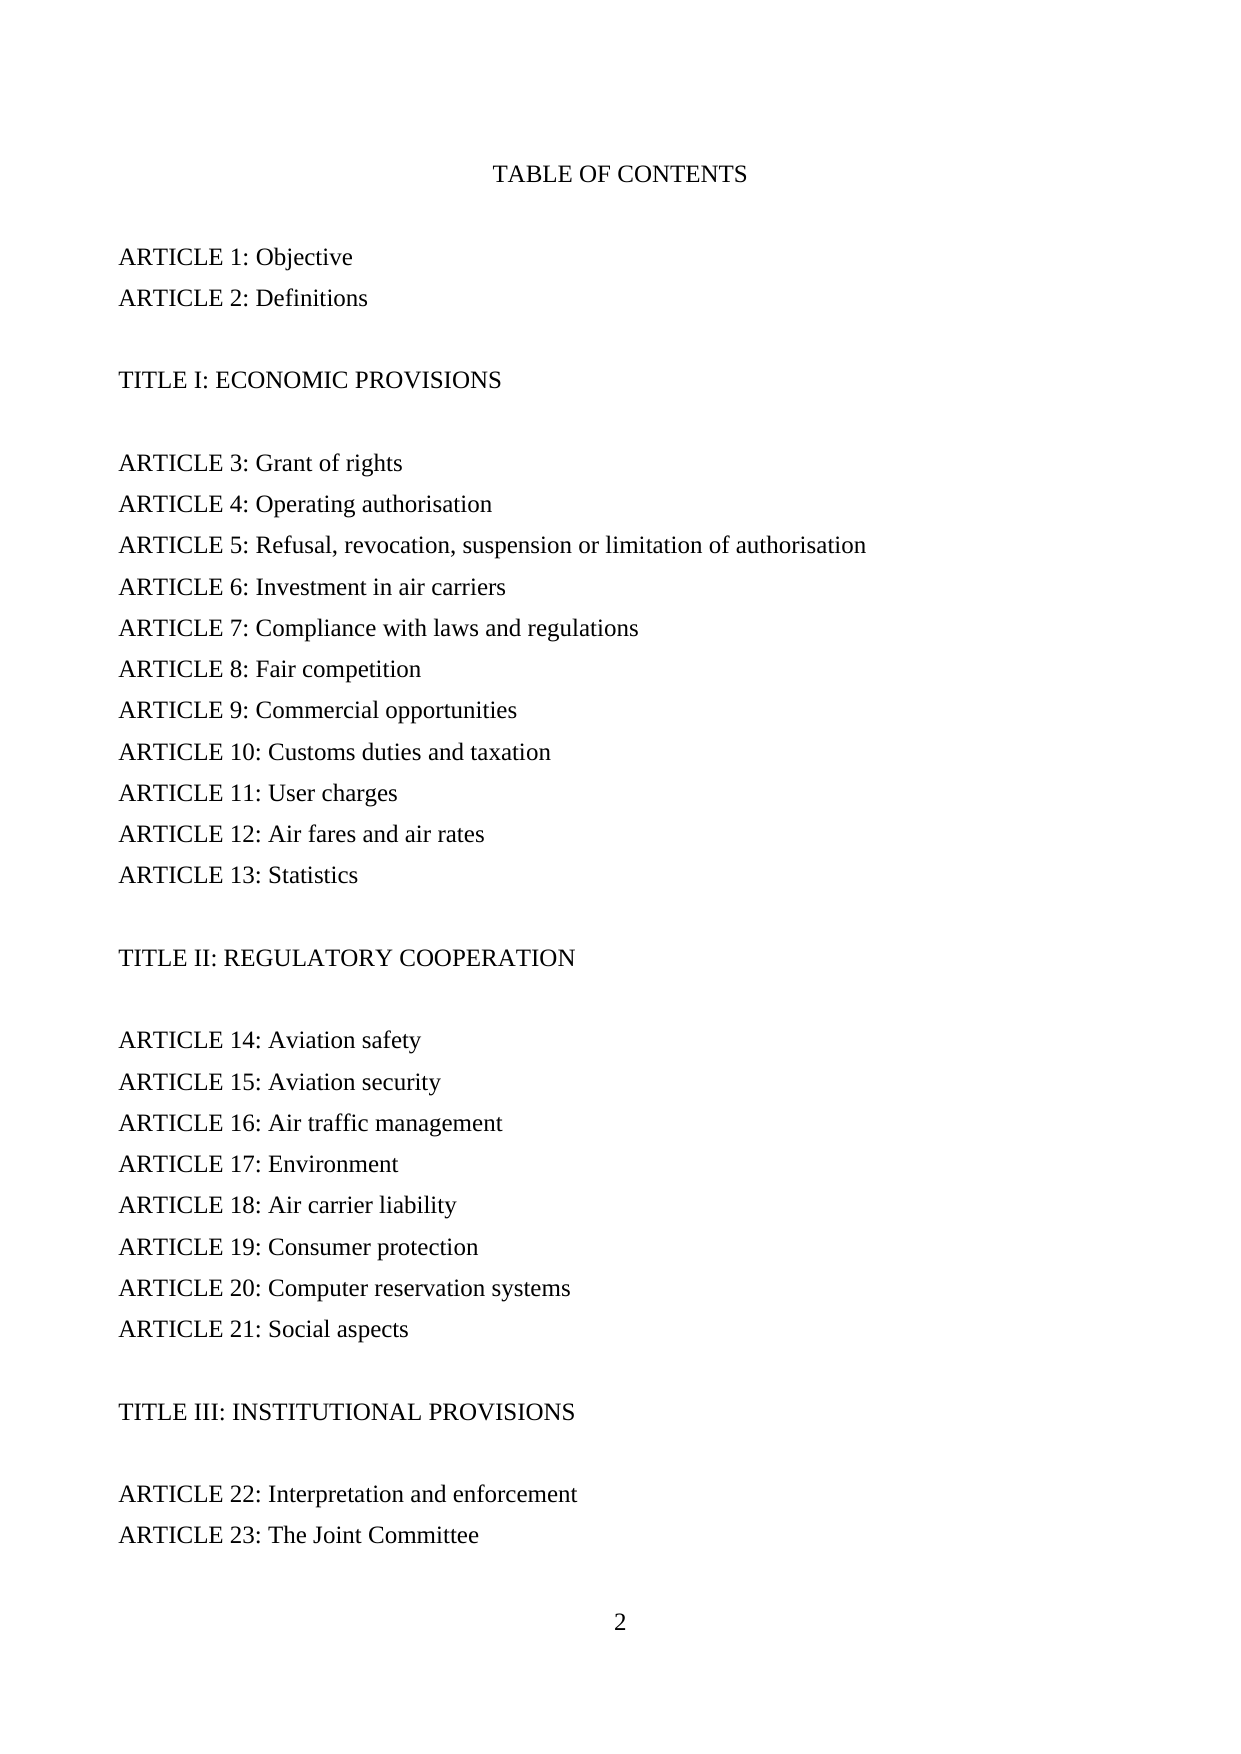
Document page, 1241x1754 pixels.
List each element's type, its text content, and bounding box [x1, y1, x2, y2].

text ARTICLE 17: Environment [118, 1149, 1122, 1178]
text ARTICLE 16: Air traffic management [118, 1108, 1122, 1137]
text ARTICLE 10: Customs duties and taxation [118, 737, 1122, 766]
text ARTICLE 11: User charges [118, 778, 1122, 807]
text ARTICLE 5: Refusal, revocation, suspension or limitation of authorisation [118, 531, 1122, 559]
text ARTICLE 4: Operating authorisation [118, 489, 1122, 518]
text ARTICLE 22: Interpretation and enforcement [118, 1479, 1122, 1508]
text ARTICLE 13: Statistics [118, 861, 1122, 889]
text TITLE II: REGULATORY COOPERATION [118, 943, 1122, 972]
text ARTICLE 18: Air carrier liability [118, 1191, 1122, 1219]
text ARTICLE 20: Computer reservation systems [118, 1273, 1122, 1302]
text ARTICLE 14: Aviation safety [118, 1026, 1122, 1054]
text ARTICLE 7: Compliance with laws and regulations [118, 613, 1122, 642]
text ARTICLE 2: Definitions [118, 283, 1122, 312]
text ARTICLE 12: Air fares and air rates [118, 819, 1122, 848]
text ARTICLE 21: Social aspects [118, 1314, 1122, 1343]
text ARTICLE 1: Objective [118, 242, 1122, 271]
text ARTICLE 23: The Joint Committee [118, 1521, 1122, 1549]
text ARTICLE 8: Fair competition [118, 654, 1122, 683]
text ARTICLE 9: Commercial opportunities [118, 696, 1122, 724]
text ARTICLE 3: Grant of rights [118, 448, 1122, 477]
text ARTICLE 6: Investment in air carriers [118, 572, 1122, 601]
text ARTICLE 15: Aviation security [118, 1067, 1122, 1096]
text TITLE III: INSTITUTIONAL PROVISIONS [118, 1397, 1122, 1426]
text TABLE OF CONTENTS [118, 159, 1122, 188]
text TITLE I: ECONOMIC PROVISIONS [118, 366, 1122, 394]
text ARTICLE 19: Consumer protection [118, 1232, 1122, 1261]
